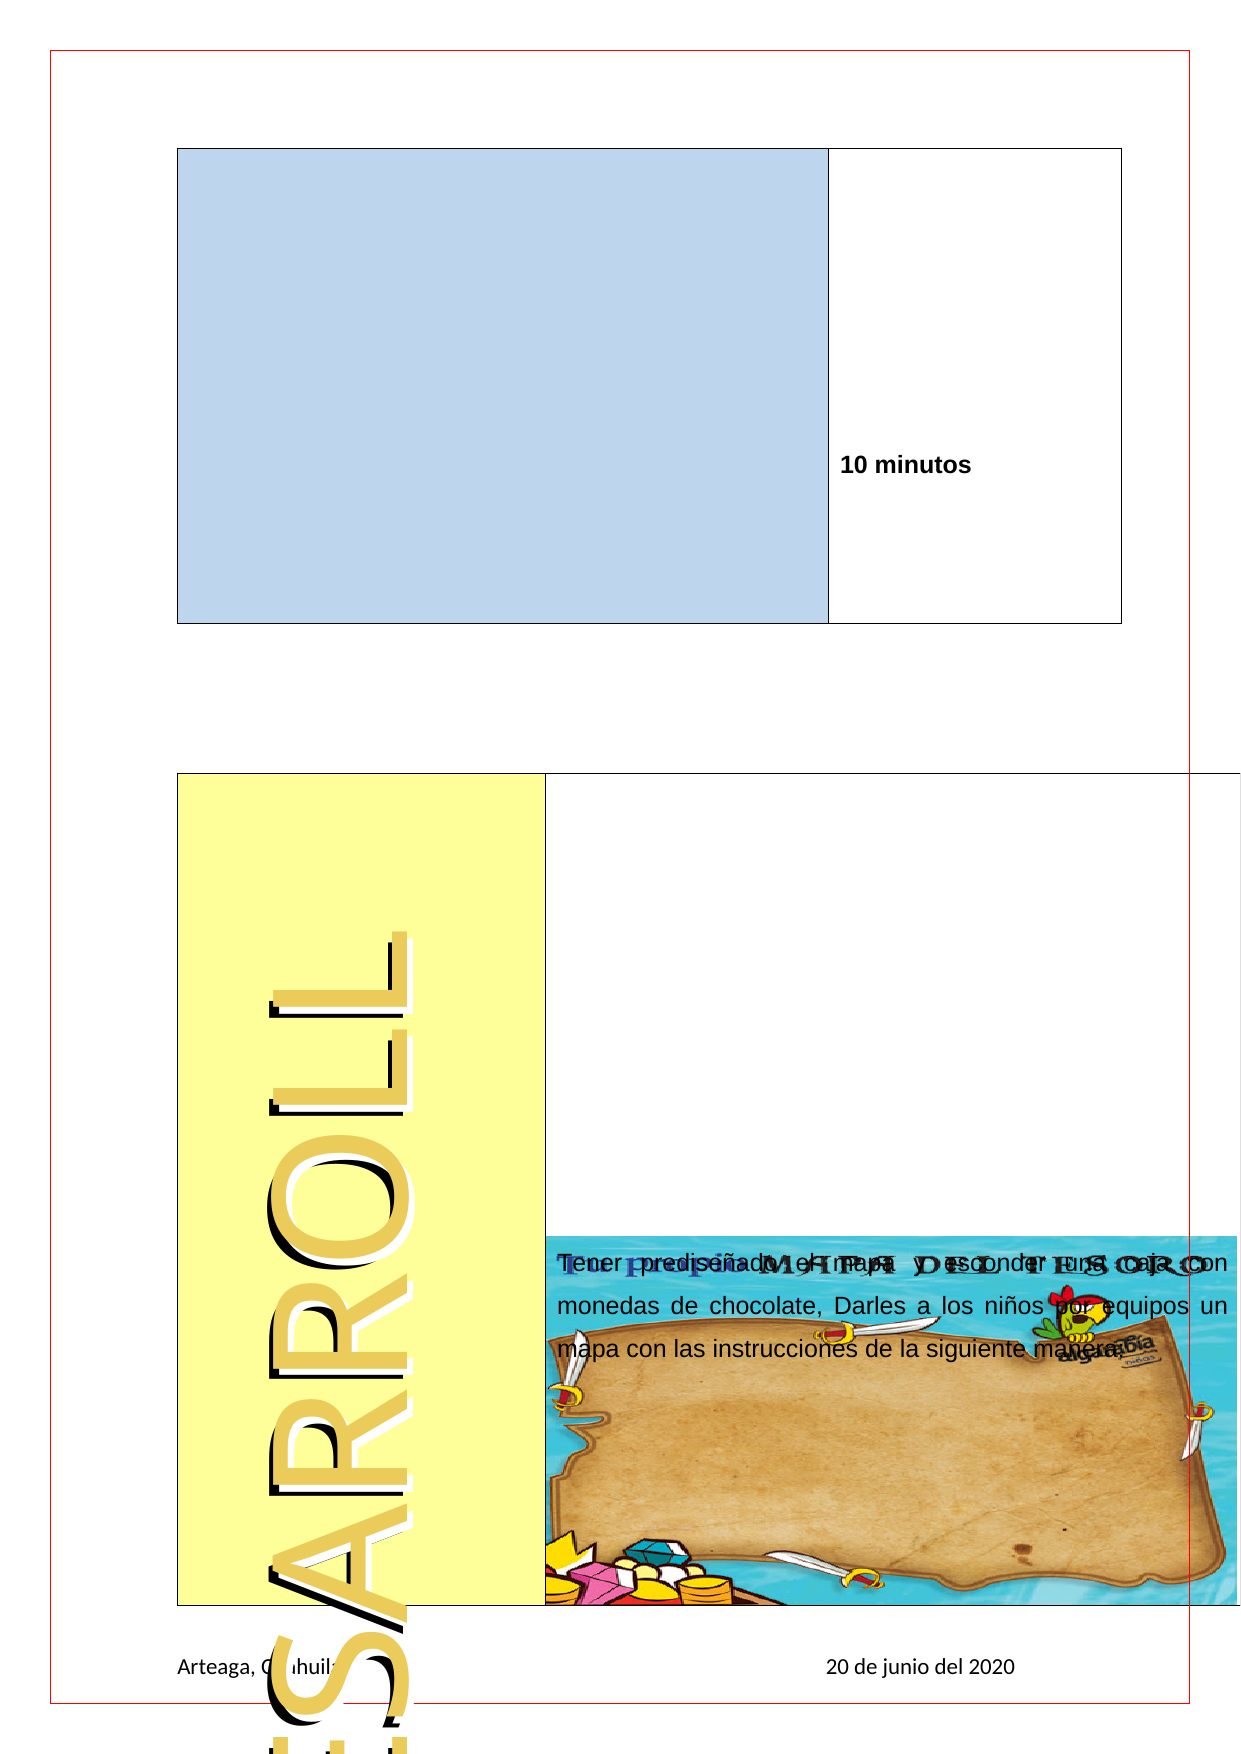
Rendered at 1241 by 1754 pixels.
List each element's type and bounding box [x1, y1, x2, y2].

table_header [546, 774, 1189, 1605]
table_header [829, 149, 1121, 623]
table_header [178, 149, 828, 623]
table_header [178, 774, 545, 1605]
table_header [1190, 774, 1240, 1605]
